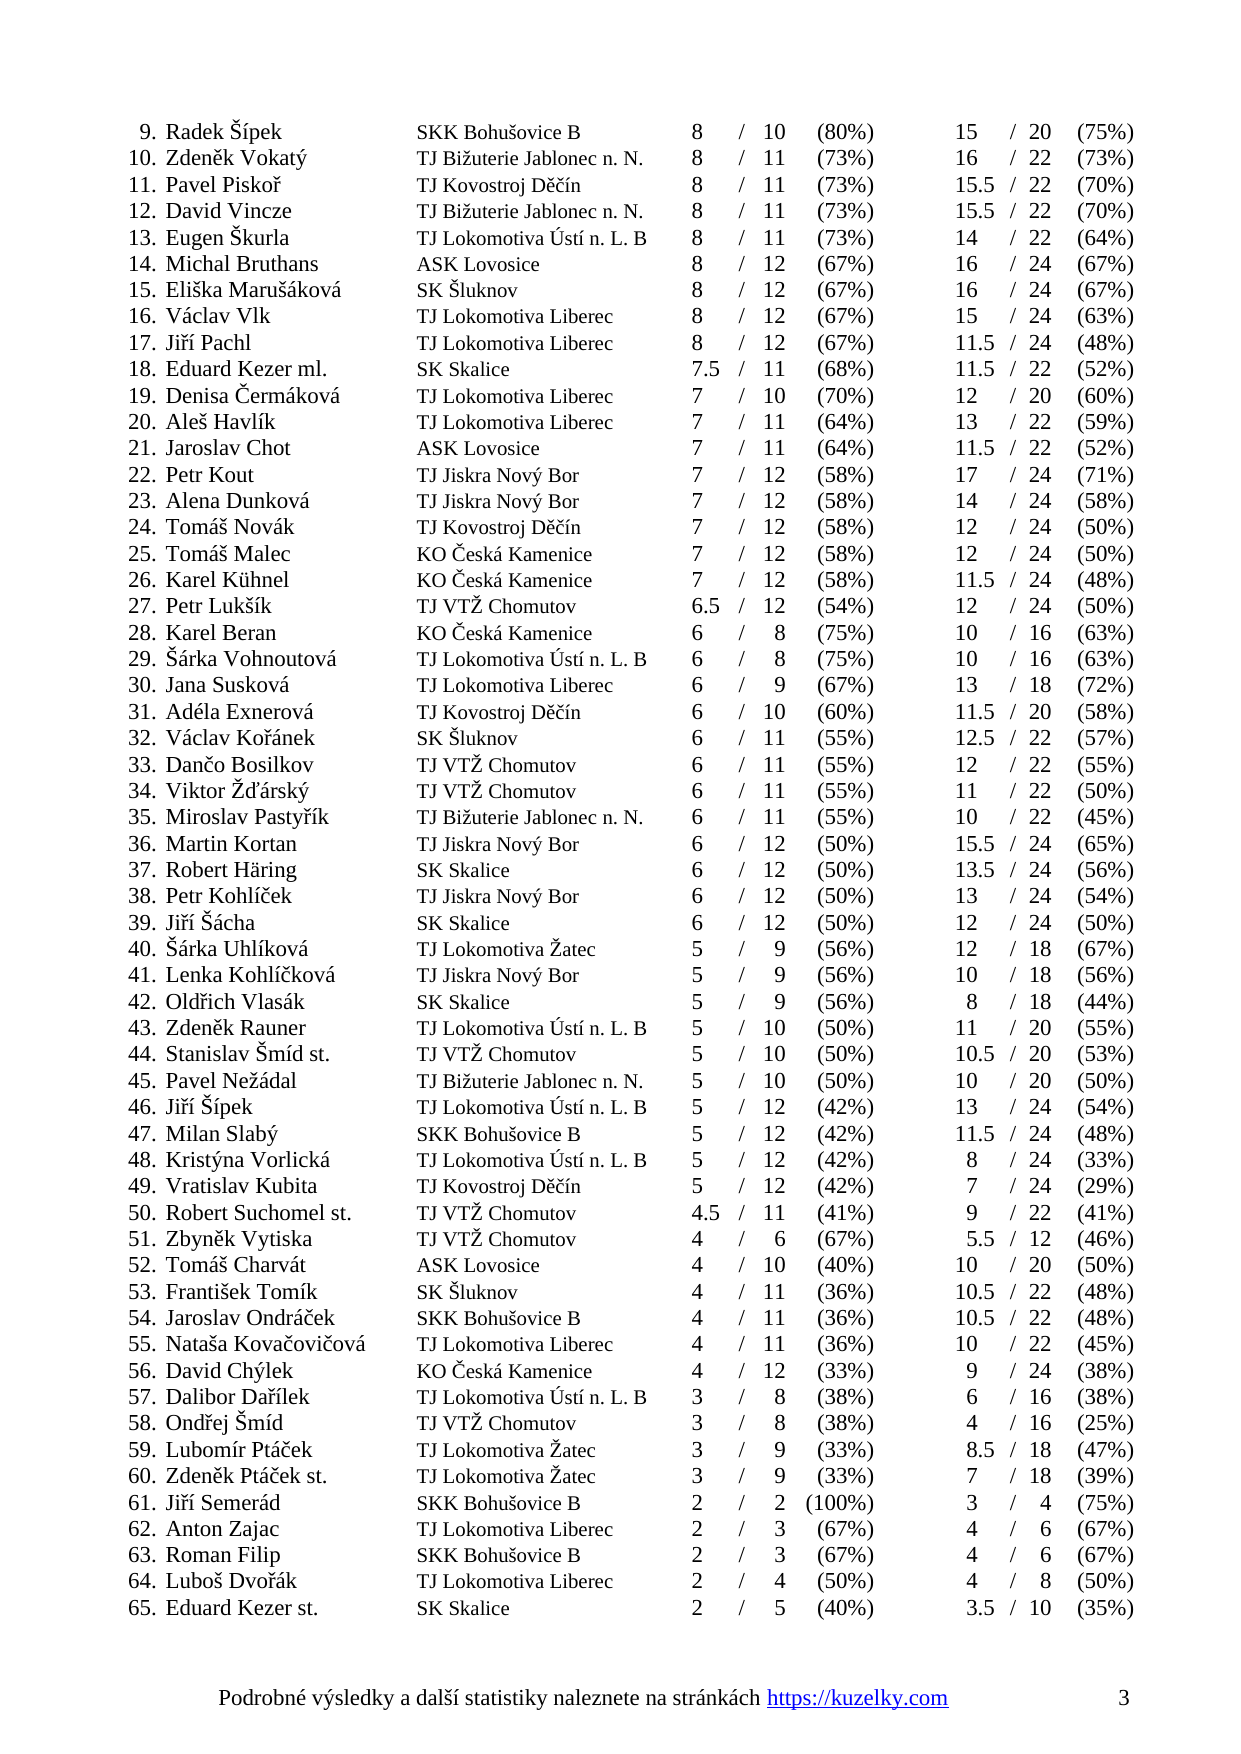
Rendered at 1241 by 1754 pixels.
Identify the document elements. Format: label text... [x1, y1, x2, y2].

text 17. Jiří Pachl TJ Lokomotiva Liberec 8 / 12 (67%) 11.5 / 24 (48%) [106, 329, 1134, 355]
text 33. Dančo Bosilkov TJ VTŽ Chomutov 6 / 11 (55%) 12 / 22 (55%) [106, 751, 1134, 777]
text 48. Kristýna Vorlická TJ Lokomotiva Ústí n. L. B 5 / 12 (42%) 8 / 24 (33%) [106, 1146, 1134, 1172]
text 13. Eugen Škurla TJ Lokomotiva Ústí n. L. B 8 / 11 (73%) 14 / 22 (64%) [106, 223, 1134, 250]
text 30. Jana Susková TJ Lokomotiva Liberec 6 / 9 (67%) 13 / 18 (72%) [106, 672, 1134, 698]
text 62. Anton Zajac TJ Lokomotiva Liberec 2 / 3 (67%) 4 / 6 (67%) [106, 1515, 1134, 1541]
text 23. Alena Dunková TJ Jiskra Nový Bor 7 / 12 (58%) 14 / 24 (58%) [106, 487, 1134, 513]
text 27. Petr Lukšík TJ VTŽ Chomutov 6.5 / 12 (54%) 12 / 24 (50%) [106, 592, 1134, 619]
text 9. Radek Šípek SKK Bohušovice B 8 / 10 (80%) 15 / 20 (75%) [106, 118, 1134, 144]
text 43. Zdeněk Rauner TJ Lokomotiva Ústí n. L. B 5 / 10 (50%) 11 / 20 (55%) [106, 1014, 1134, 1041]
text 14. Michal Bruthans ASK Lovosice 8 / 12 (67%) 16 / 24 (67%) [106, 250, 1134, 276]
text 22. Petr Kout TJ Jiskra Nový Bor 7 / 12 (58%) 17 / 24 (71%) [106, 461, 1134, 487]
text 35. Miroslav Pastyřík TJ Bižuterie Jablonec n. N. 6 / 11 (55%) 10 / 22 (45%) [106, 803, 1134, 830]
text 63. Roman Filip SKK Bohušovice B 2 / 3 (67%) 4 / 6 (67%) [106, 1541, 1134, 1568]
text 53. František Tomík SK Šluknov 4 / 11 (36%) 10.5 / 22 (48%) [106, 1278, 1134, 1304]
text 20. Aleš Havlík TJ Lokomotiva Liberec 7 / 11 (64%) 13 / 22 (59%) [106, 408, 1134, 434]
text 15. Eliška Marušáková SK Šluknov 8 / 12 (67%) 16 / 24 (67%) [106, 276, 1134, 303]
text 52. Tomáš Charvát ASK Lovosice 4 / 10 (40%) 10 / 20 (50%) [106, 1251, 1134, 1278]
text 57. Dalibor Dařílek TJ Lokomotiva Ústí n. L. B 3 / 8 (38%) 6 / 16 (38%) [106, 1383, 1134, 1409]
text 42. Oldřich Vlasák SK Skalice 5 / 9 (56%) 8 / 18 (44%) [106, 988, 1134, 1014]
text 25. Tomáš Malec KO Česká Kamenice 7 / 12 (58%) 12 / 24 (50%) [106, 540, 1134, 566]
text 38. Petr Kohlíček TJ Jiskra Nový Bor 6 / 12 (50%) 13 / 24 (54%) [106, 882, 1134, 909]
text 41. Lenka Kohlíčková TJ Jiskra Nový Bor 5 / 9 (56%) 10 / 18 (56%) [106, 961, 1134, 988]
text 37. Robert Häring SK Skalice 6 / 12 (50%) 13.5 / 24 (56%) [106, 856, 1134, 882]
text 65. Eduard Kezer st. SK Skalice 2 / 5 (40%) 3.5 / 10 (35%) [106, 1594, 1134, 1620]
text 64. Luboš Dvořák TJ Lokomotiva Liberec 2 / 4 (50%) 4 / 8 (50%) [106, 1568, 1134, 1594]
text 56. David Chýlek KO Česká Kamenice 4 / 12 (33%) 9 / 24 (38%) [106, 1357, 1134, 1383]
text 49. Vratislav Kubita TJ Kovostroj Děčín 5 / 12 (42%) 7 / 24 (29%) [106, 1172, 1134, 1199]
text 10. Zdeněk Vokatý TJ Bižuterie Jablonec n. N. 8 / 11 (73%) 16 / 22 (73%) [106, 144, 1134, 171]
text 44. Stanislav Šmíd st. TJ VTŽ Chomutov 5 / 10 (50%) 10.5 / 20 (53%) [106, 1041, 1134, 1067]
text 28. Karel Beran KO Česká Kamenice 6 / 8 (75%) 10 / 16 (63%) [106, 619, 1134, 645]
text 59. Lubomír Ptáček TJ Lokomotiva Žatec 3 / 9 (33%) 8.5 / 18 (47%) [106, 1436, 1134, 1462]
text 19. Denisa Čermáková TJ Lokomotiva Liberec 7 / 10 (70%) 12 / 20 (60%) [106, 382, 1134, 408]
text 16. Václav Vlk TJ Lokomotiva Liberec 8 / 12 (67%) 15 / 24 (63%) [106, 303, 1134, 329]
text 55. Nataša Kovačovičová TJ Lokomotiva Liberec 4 / 11 (36%) 10 / 22 (45%) [106, 1330, 1134, 1357]
text 39. Jiří Šácha SK Skalice 6 / 12 (50%) 12 / 24 (50%) [106, 909, 1134, 935]
text 31. Adéla Exnerová TJ Kovostroj Děčín 6 / 10 (60%) 11.5 / 20 (58%) [106, 698, 1134, 724]
text 18. Eduard Kezer ml. SK Skalice 7.5 / 11 (68%) 11.5 / 22 (52%) [106, 355, 1134, 382]
text 32. Václav Kořánek SK Šluknov 6 / 11 (55%) 12.5 / 22 (57%) [106, 724, 1134, 751]
text 54. Jaroslav Ondráček SKK Bohušovice B 4 / 11 (36%) 10.5 / 22 (48%) [106, 1304, 1134, 1330]
text 58. Ondřej Šmíd TJ VTŽ Chomutov 3 / 8 (38%) 4 / 16 (25%) [106, 1409, 1134, 1436]
text 51. Zbyněk Vytiska TJ VTŽ Chomutov 4 / 6 (67%) 5.5 / 12 (46%) [106, 1225, 1134, 1251]
text 26. Karel Kühnel KO Česká Kamenice 7 / 12 (58%) 11.5 / 24 (48%) [106, 566, 1134, 592]
text 46. Jiří Šípek TJ Lokomotiva Ústí n. L. B 5 / 12 (42%) 13 / 24 (54%) [106, 1093, 1134, 1119]
text 45. Pavel Nežádal TJ Bižuterie Jablonec n. N. 5 / 10 (50%) 10 / 20 (50%) [106, 1067, 1134, 1093]
text 50. Robert Suchomel st. TJ VTŽ Chomutov 4.5 / 11 (41%) 9 / 22 (41%) [106, 1199, 1134, 1225]
text 12. David Vincze TJ Bižuterie Jablonec n. N. 8 / 11 (73%) 15.5 / 22 (70%) [106, 197, 1134, 223]
text 40. Šárka Uhlíková TJ Lokomotiva Žatec 5 / 9 (56%) 12 / 18 (67%) [106, 935, 1134, 961]
text 47. Milan Slabý SKK Bohušovice B 5 / 12 (42%) 11.5 / 24 (48%) [106, 1119, 1134, 1146]
text 11. Pavel Piskoř TJ Kovostroj Děčín 8 / 11 (73%) 15.5 / 22 (70%) [106, 171, 1134, 197]
text 21. Jaroslav Chot ASK Lovosice 7 / 11 (64%) 11.5 / 22 (52%) [106, 434, 1134, 461]
text 34. Viktor Žďárský TJ VTŽ Chomutov 6 / 11 (55%) 11 / 22 (50%) [106, 777, 1134, 803]
text 36. Martin Kortan TJ Jiskra Nový Bor 6 / 12 (50%) 15.5 / 24 (65%) [106, 830, 1134, 856]
text 60. Zdeněk Ptáček st. TJ Lokomotiva Žatec 3 / 9 (33%) 7 / 18 (39%) [106, 1462, 1134, 1488]
text 24. Tomáš Novák TJ Kovostroj Děčín 7 / 12 (58%) 12 / 24 (50%) [106, 513, 1134, 540]
text 29. Šárka Vohnoutová TJ Lokomotiva Ústí n. L. B 6 / 8 (75%) 10 / 16 (63%) [106, 645, 1134, 672]
text 61. Jiří Semerád SKK Bohušovice B 2 / 2 (100%) 3 / 4 (75%) [106, 1488, 1134, 1515]
